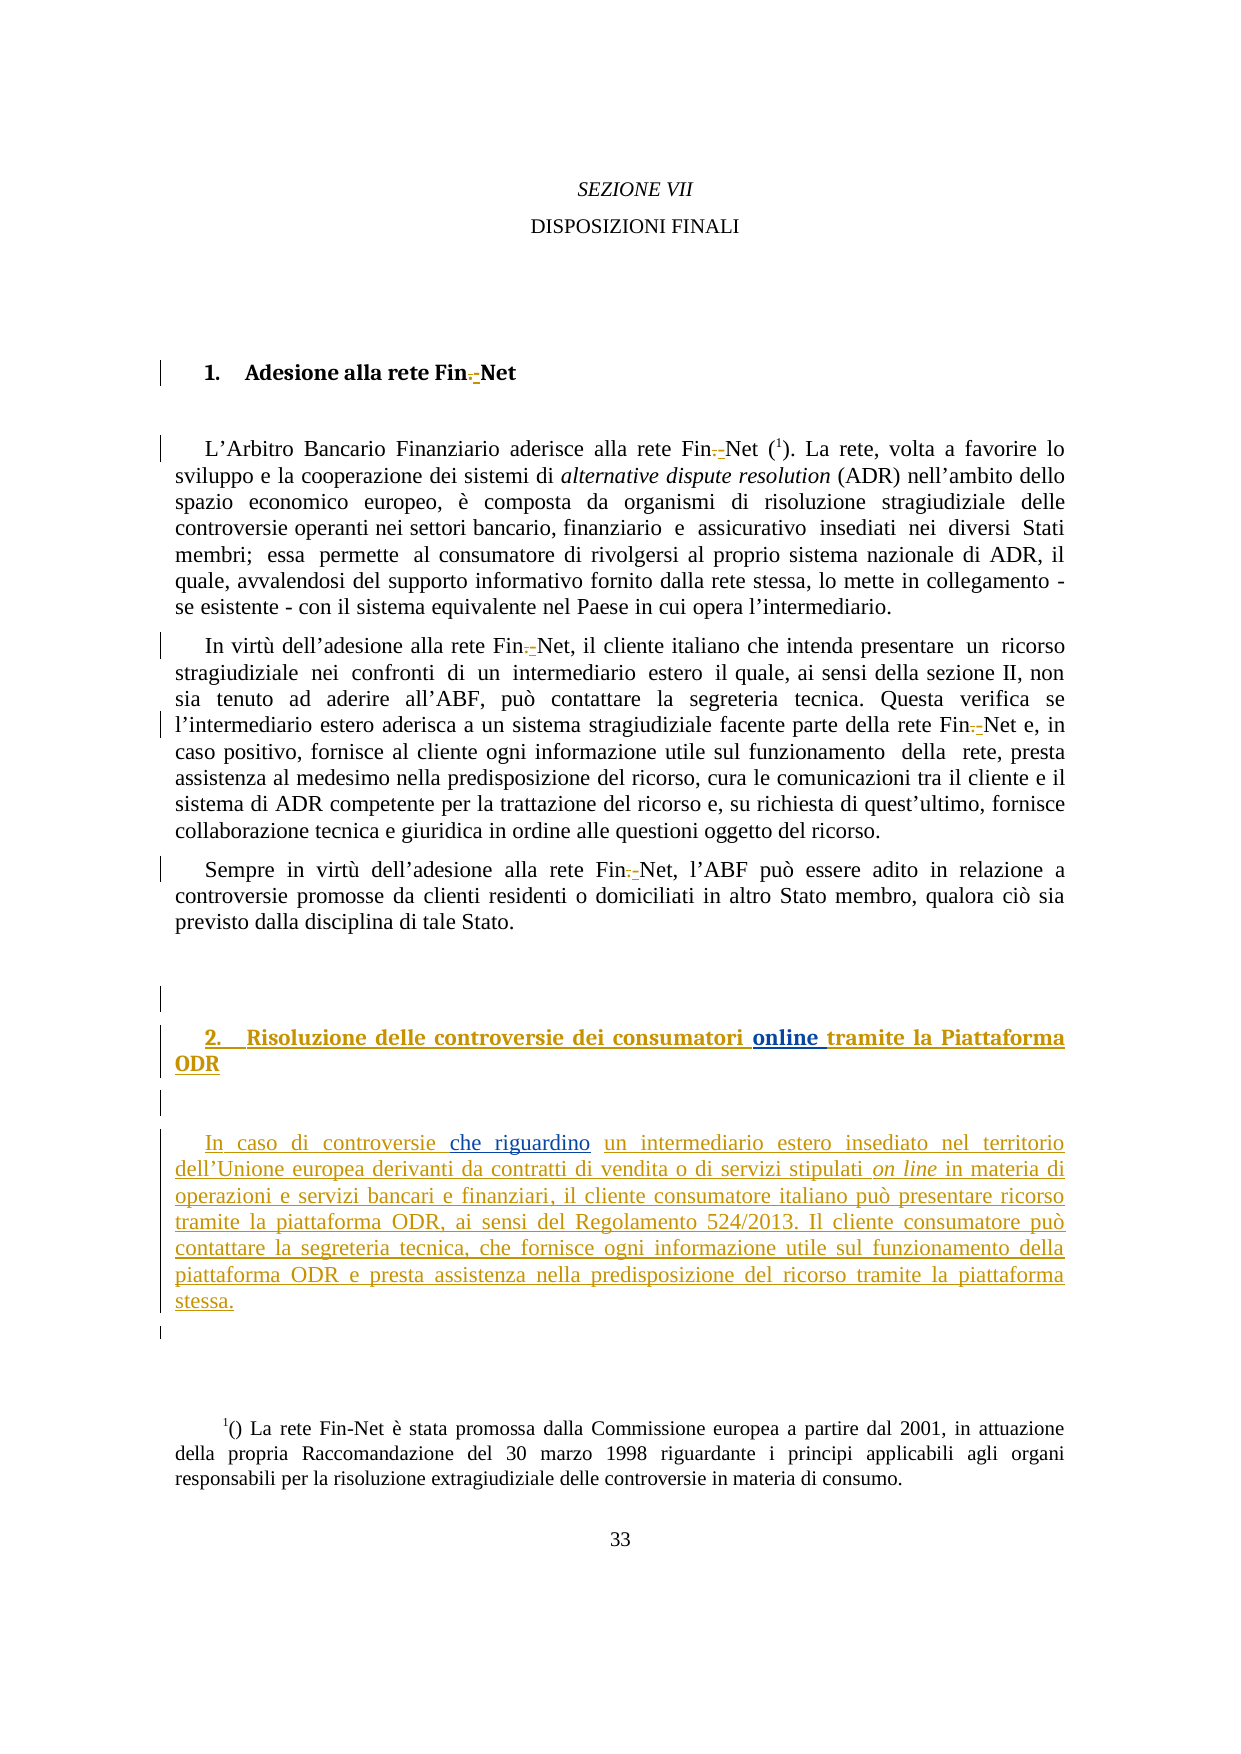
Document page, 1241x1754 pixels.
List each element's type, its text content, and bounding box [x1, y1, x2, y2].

text Sempre in virtù dell’adesione alla rete FinNet, l’ABF può essere adito in relazione a controversie promosse da clienti residenti o domiciliati in altro Stato membro, qualora ciò sia previsto dalla disciplina di tale Stato. [175, 856, 1065, 935]
text In virtù dell’adesione alla rete FinNet, il cliente italiano che intenda presentare un ricorso stragiudiziale nei confronti di un intermediario estero il quale, ai sensi della sezione II, non sia tenuto ad aderire all’ABF, può contattare la segreteria tecnica. Questa verifica se l’intermediario estero aderisca a un sistema stragiudiziale facente parte della rete FinNet e, in caso positivo, fornisce al cliente ogni informazione utile sul funzionamento della rete, presta assistenza al medesimo nella predisposizione del ricorso, cura le comunicazioni tra il cliente e il sistema di ADR competente per la trattazione del ricorso e, su richiesta di quest’ultimo, fornisce collaborazione tecnica e giuridica in ordine alle questioni oggetto del ricorso. [175, 632, 1065, 843]
text SEZIONE VII [175, 177, 1065, 201]
subtitle DISPOSIZIONI FINALI [175, 214, 1065, 238]
subtitle 1. Adesione alla rete FinNet [175, 360, 1065, 386]
text L’Arbitro Bancario Finanziario aderisce alla rete FinNet (). La rete, volta a favorire lo sviluppo e la cooperazione dei sistemi di alternative dispute resolution (ADR) nell’ambito dello spazio economico europeo, è composta da organismi di risoluzione stragiudiziale delle controversie operanti nei settori bancario, finanziario e assicurativo insediati nei diversi Stati membri; essa permette al consumatore di rivolgersi al proprio sistema nazionale di ADR, il quale, avvalendosi del supporto informativo fornito dalla rete stessa, lo mette in collegamento - se esistente - con il sistema equivalente nel Paese in cui opera l’intermediario. [175, 435, 1065, 620]
